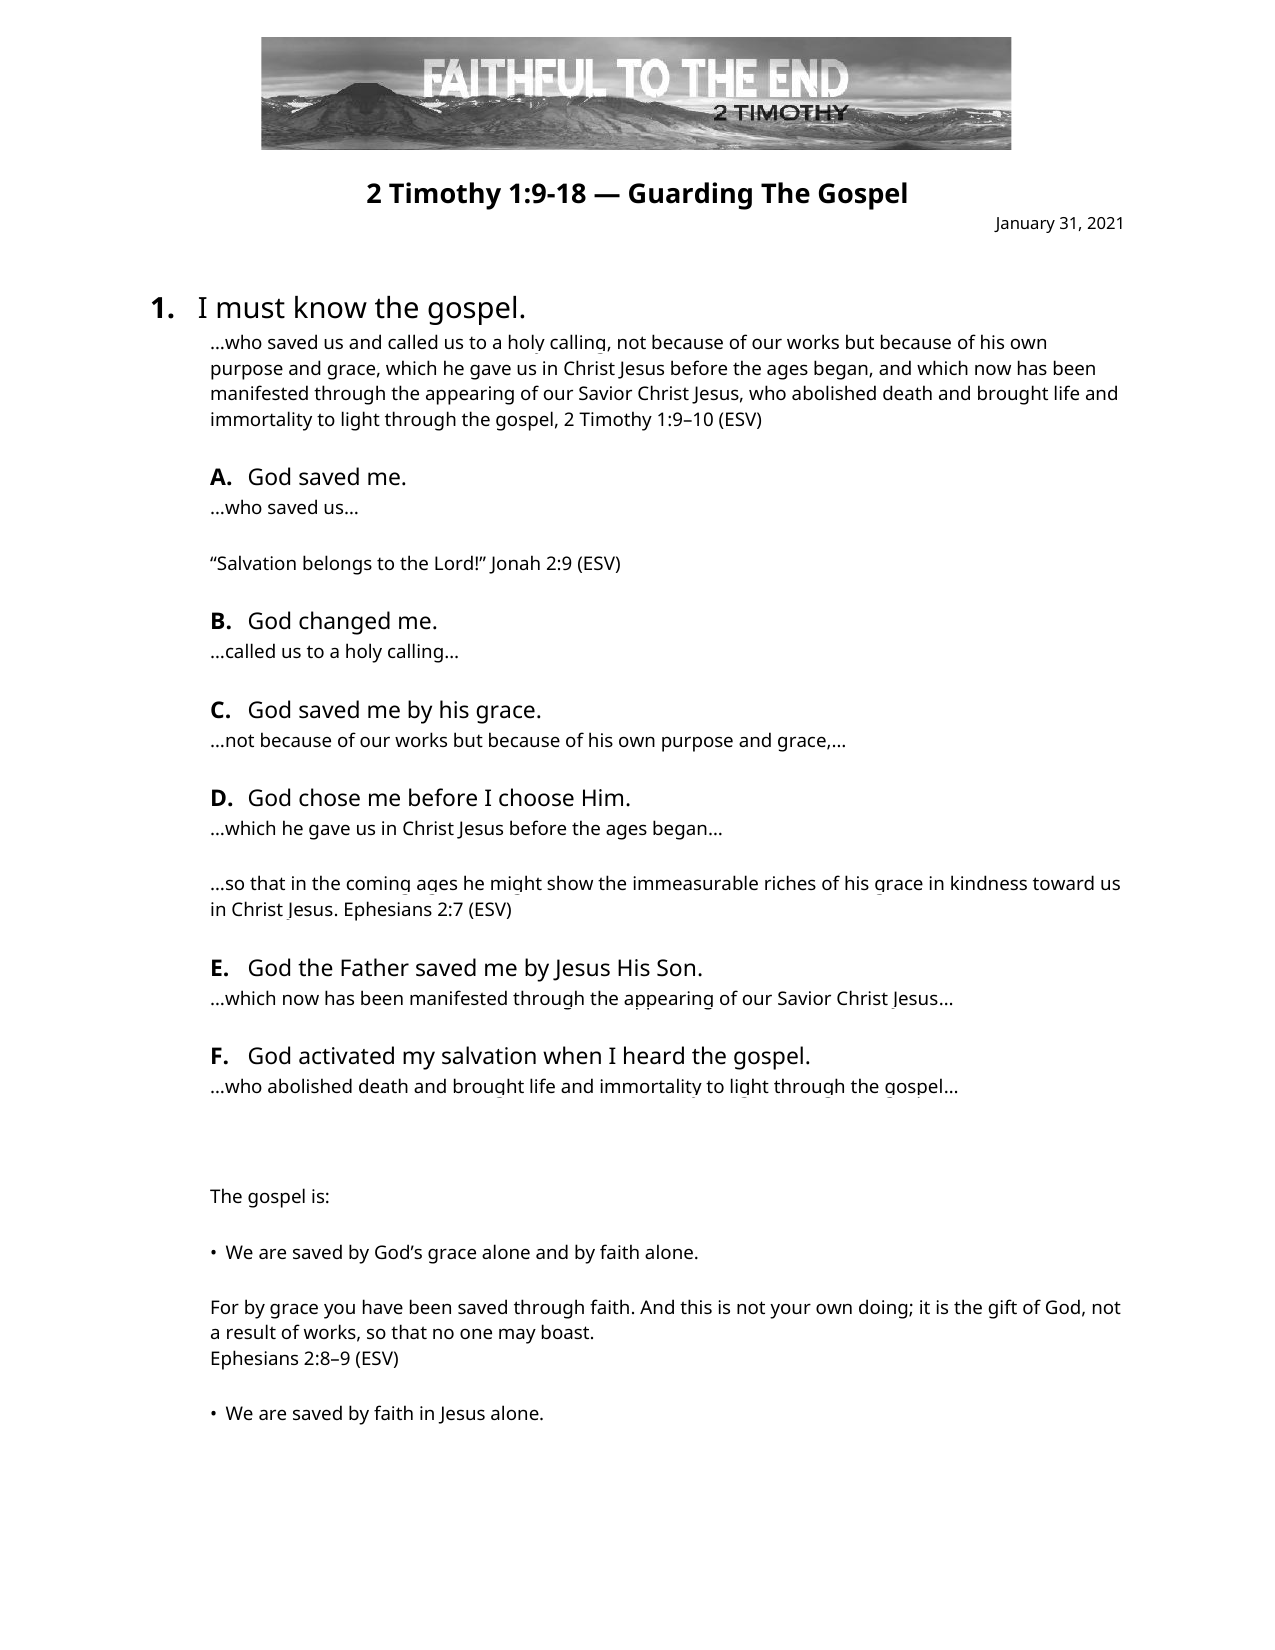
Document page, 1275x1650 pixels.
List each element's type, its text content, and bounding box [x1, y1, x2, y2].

text …so that in the coming ages he might show the immeasurable riches of his grace in kindness toward us in Christ Jesus. Ephesians 2:7 (ESV) [210, 871, 1125, 922]
text For by grace you have been saved through faith. And this is not your own doing; it is the gift of God, not a result of works, so that no one may boast. Ephesians 2:8–9 (ESV) [210, 1294, 1125, 1371]
list God saved me. [210, 461, 1125, 493]
list God saved me by his grace. [210, 694, 1125, 725]
list We are saved by God’s grace alone and by faith alone. [210, 1239, 1125, 1264]
text The gospel is: [210, 1184, 1125, 1209]
text “Salvation belongs to the Lord!” Jonah 2:9 (ESV) [210, 550, 1125, 575]
list I must know the gospel. [150, 288, 1125, 327]
text …called us to a holy calling… [210, 638, 1125, 664]
picture [261, 37, 1012, 150]
text …who saved us and called us to a holy calling, not because of our works but because of his own purpose and grace, which he gave us in Christ Jesus before the ages began, and which now has been manifested through the appearing of our Savior Christ Jesus, who abolished death and brought life and immortality to light through the gospel, 2 Timothy 1:9–10 (ESV) [210, 329, 1125, 432]
list God changed me. [210, 605, 1125, 636]
text January 31, 2021 [150, 212, 1125, 234]
list God the Father saved me by Jesus His Son. [210, 951, 1125, 983]
text …not because of our works but because of his own purpose and grace,… [210, 727, 1125, 752]
list God activated my salvation when I heard the gospel. [210, 1040, 1125, 1071]
list We are saved by faith in Jesus alone. [210, 1400, 1125, 1426]
text 2 Timothy 1:9-18 — Guarding The Gospel [150, 150, 1125, 212]
text …who abolished death and brought life and immortality to light through the gospel… [210, 1073, 1125, 1099]
list God chose me before I choose Him. [210, 782, 1125, 813]
text …which now has been manifested through the appearing of our Savior Christ Jesus… [210, 985, 1125, 1010]
text …which he gave us in Christ Jesus before the ages began… [210, 816, 1125, 841]
text …who saved us… [210, 495, 1125, 520]
